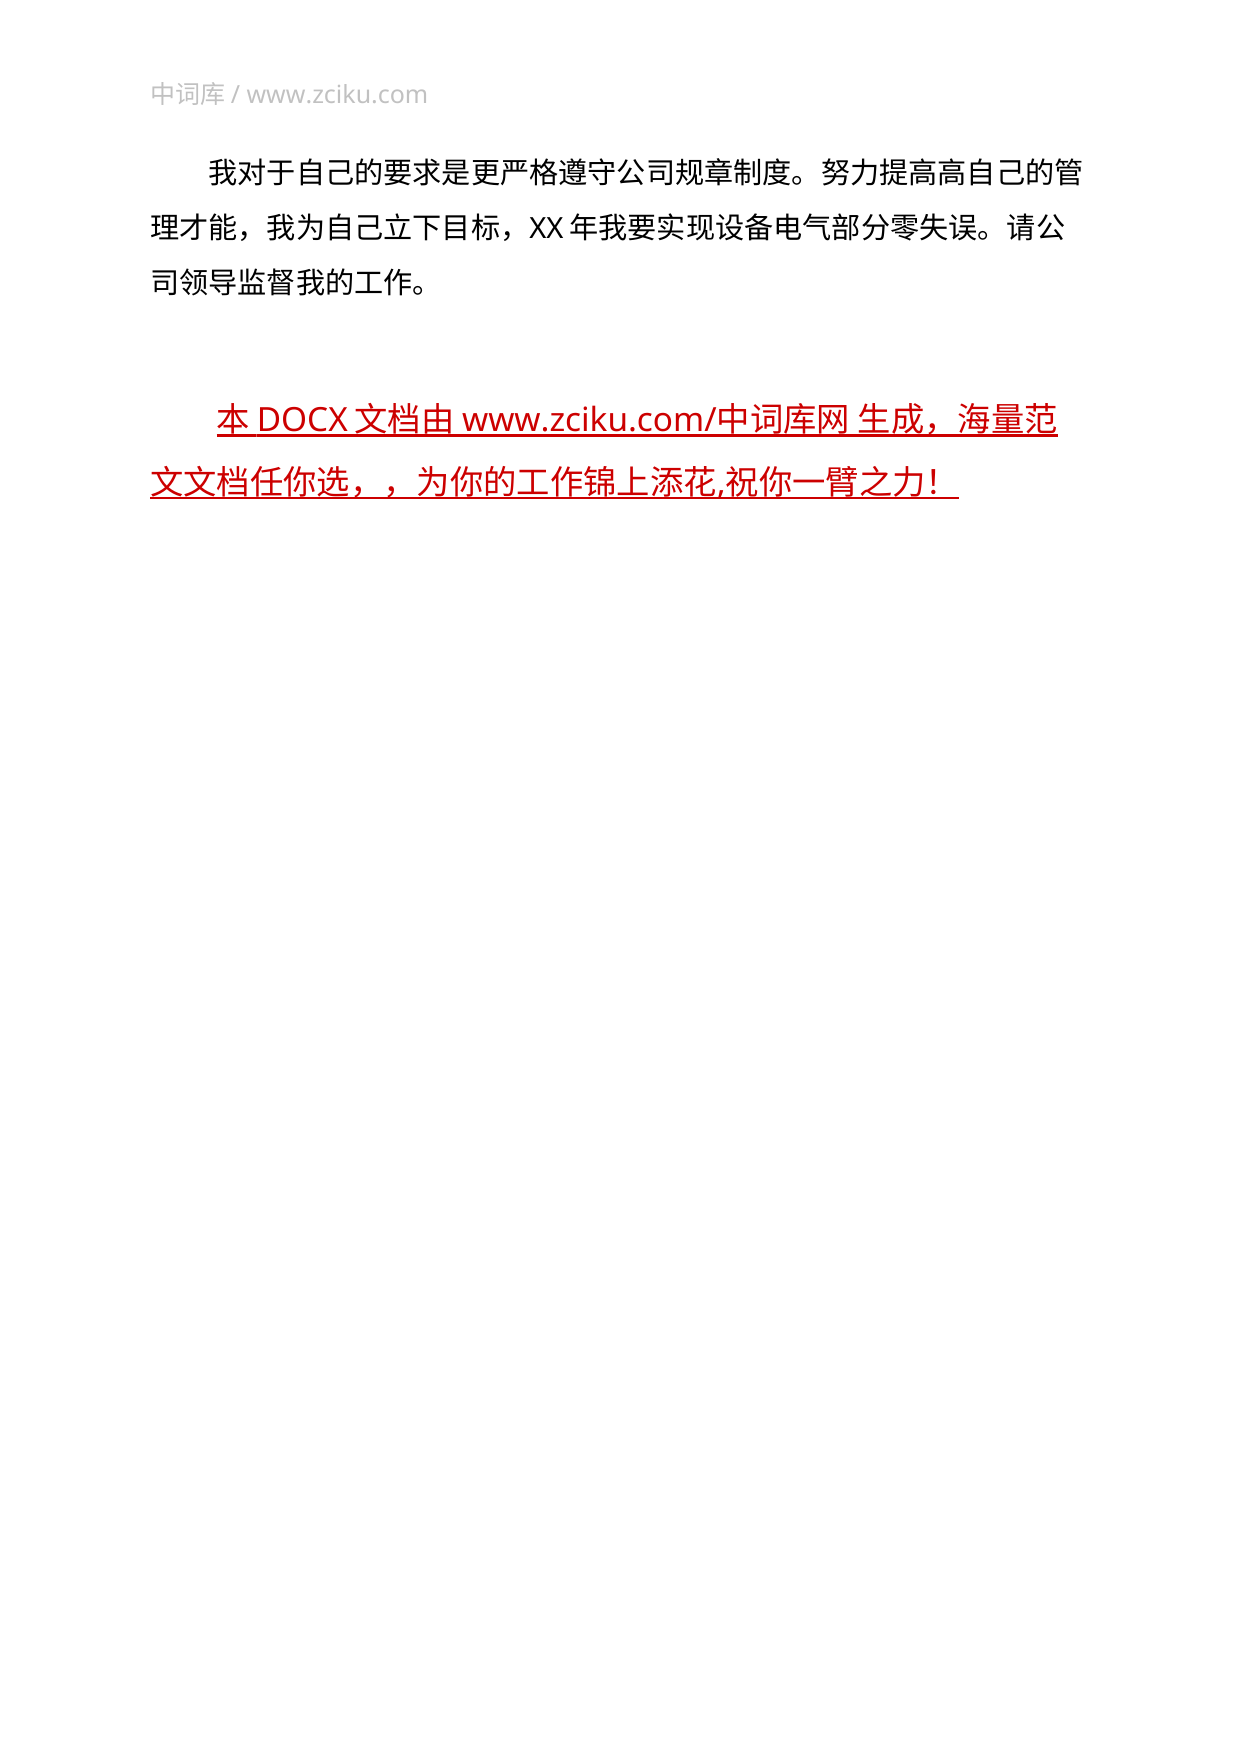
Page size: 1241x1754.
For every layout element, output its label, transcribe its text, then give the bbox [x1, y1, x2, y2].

text 我对于自己的要求是更严格遵守公司规章制度。努力提高高自己的管理才能，我为自己立下目标，XX年我要实现设备电气部分零失误。请公司领导监督我的工作。 [150, 150, 1090, 302]
text 本DOCX文档由 www.zciku.com/中词库网 生成，海量范文文档任你选，，为你的工作锦上添花,祝你一臂之力！ [150, 393, 1090, 504]
